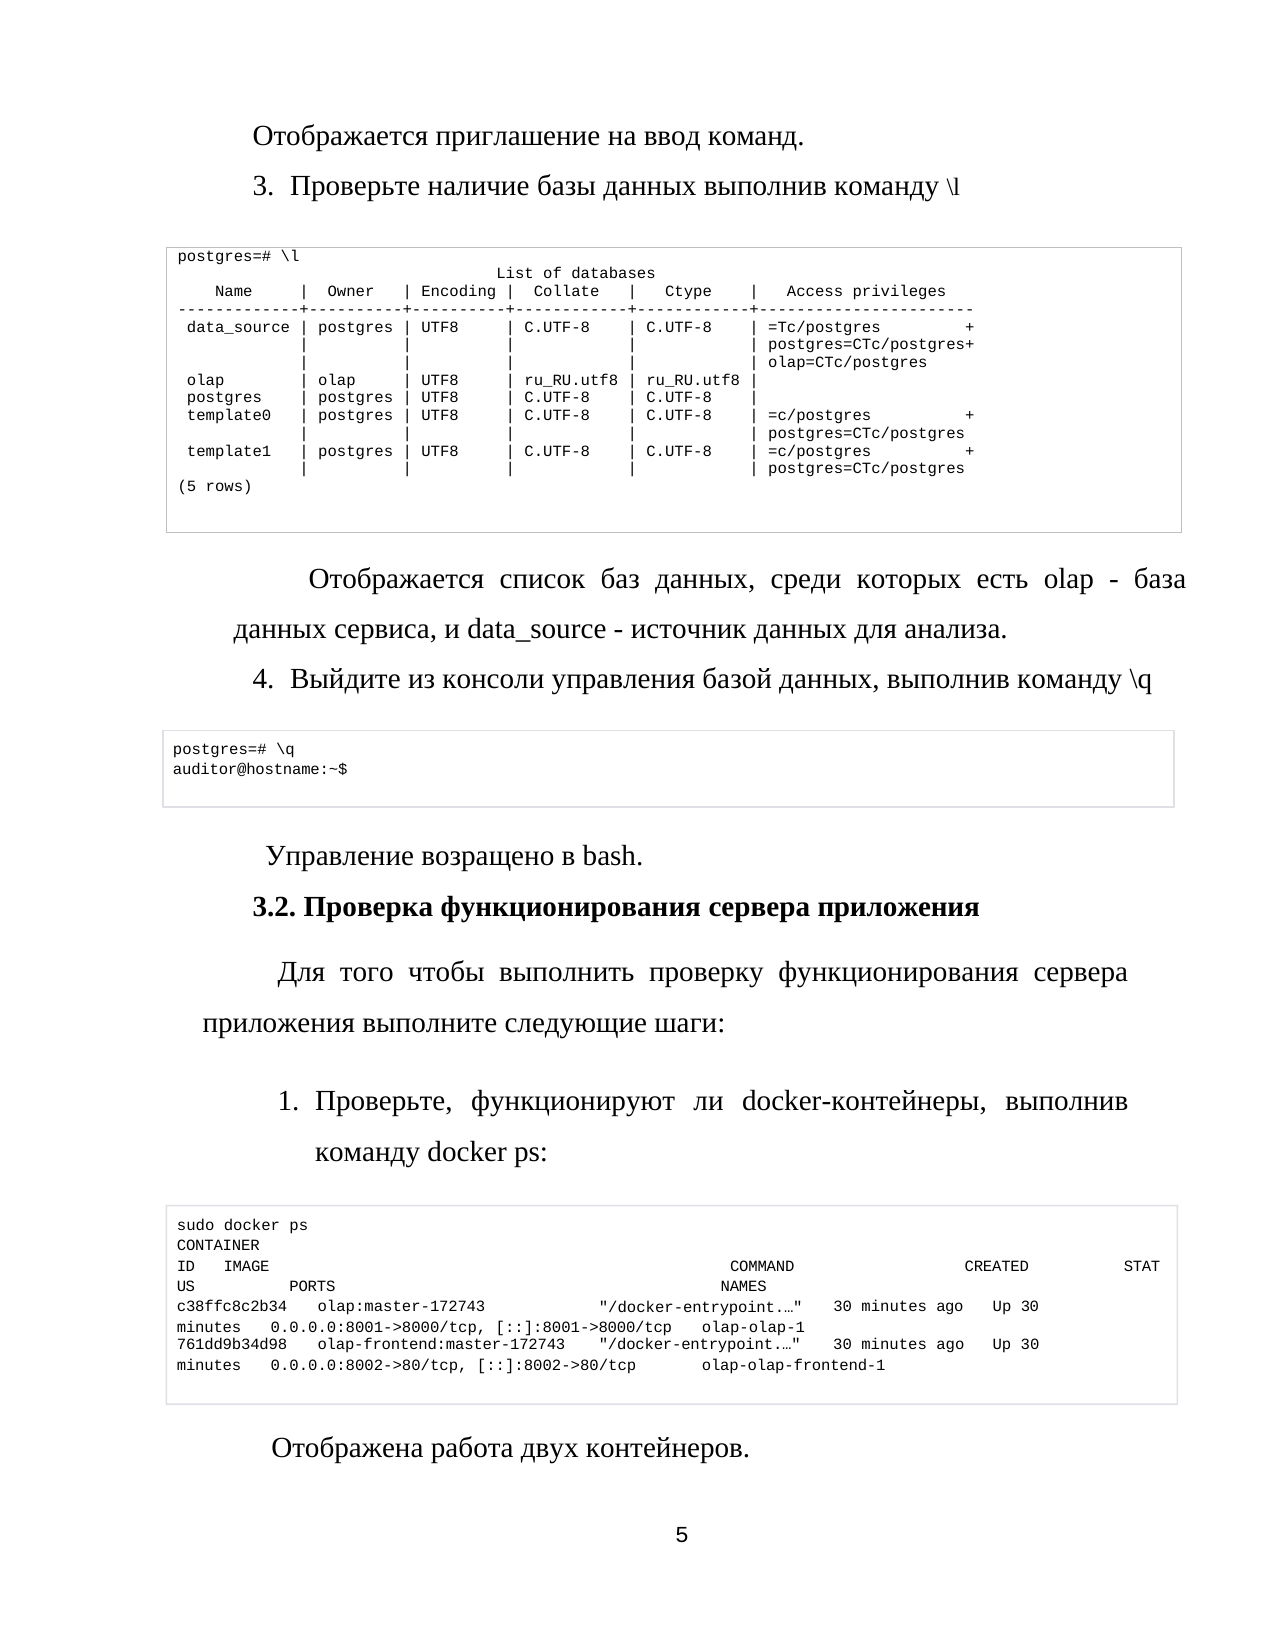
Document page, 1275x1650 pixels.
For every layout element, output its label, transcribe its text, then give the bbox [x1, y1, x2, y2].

subtitle 3.2. Проверка функционирования сервера приложения [177, 889, 1186, 922]
text Для того чтобы выполнить проверку функционирования сервера приложения выполните следующие шаги: [202, 954, 1129, 1038]
text Управление возращено в bash. [265, 838, 1186, 872]
list Проверьте наличие базы данных выполнив команду \l [252, 168, 1186, 202]
text Отображена работа двух контейнеров. [271, 1224, 1186, 1464]
list Проверьте, функционируют ли docker-контейнеры, выполнив команду docker ps: [277, 1083, 1129, 1167]
list Выйдите из консоли управления базой данных, выполнив команду \q [252, 662, 1186, 695]
table_header postgres=# \l List of databases Name | Owner | Encoding | Collate | Ctype | Access privileges -------------+----------+----------+------------+------------+----------------------- data_source | postgres | UTF8 | C.UTF-8 | C.UTF-8 | =Tc/postgres + | | | | | postgres=CTc/postgres+ | | | | | olap=CTc/postgres olap | olap | UTF8 | ru_RU.utf8 | ru_RU.utf8 | postgres | postgres | UTF8 | C.UTF-8 | C.UTF-8 | template0 | postgres | UTF8 | C.UTF-8 | C.UTF-8 | =c/postgres + | | | | | postgres=CTc/postgres template1 | postgres | UTF8 | C.UTF-8 | C.UTF-8 | =c/postgres + | | | | | postgres=CTc/postgres (5 rows) [167, 248, 1181, 532]
list Отображается список баз данных, среди которых есть olap - база данных сервиса, и data_source - источник данных для анализа. [233, 561, 1186, 645]
text Отображается приглашение на ввод команд. [177, 118, 1186, 152]
